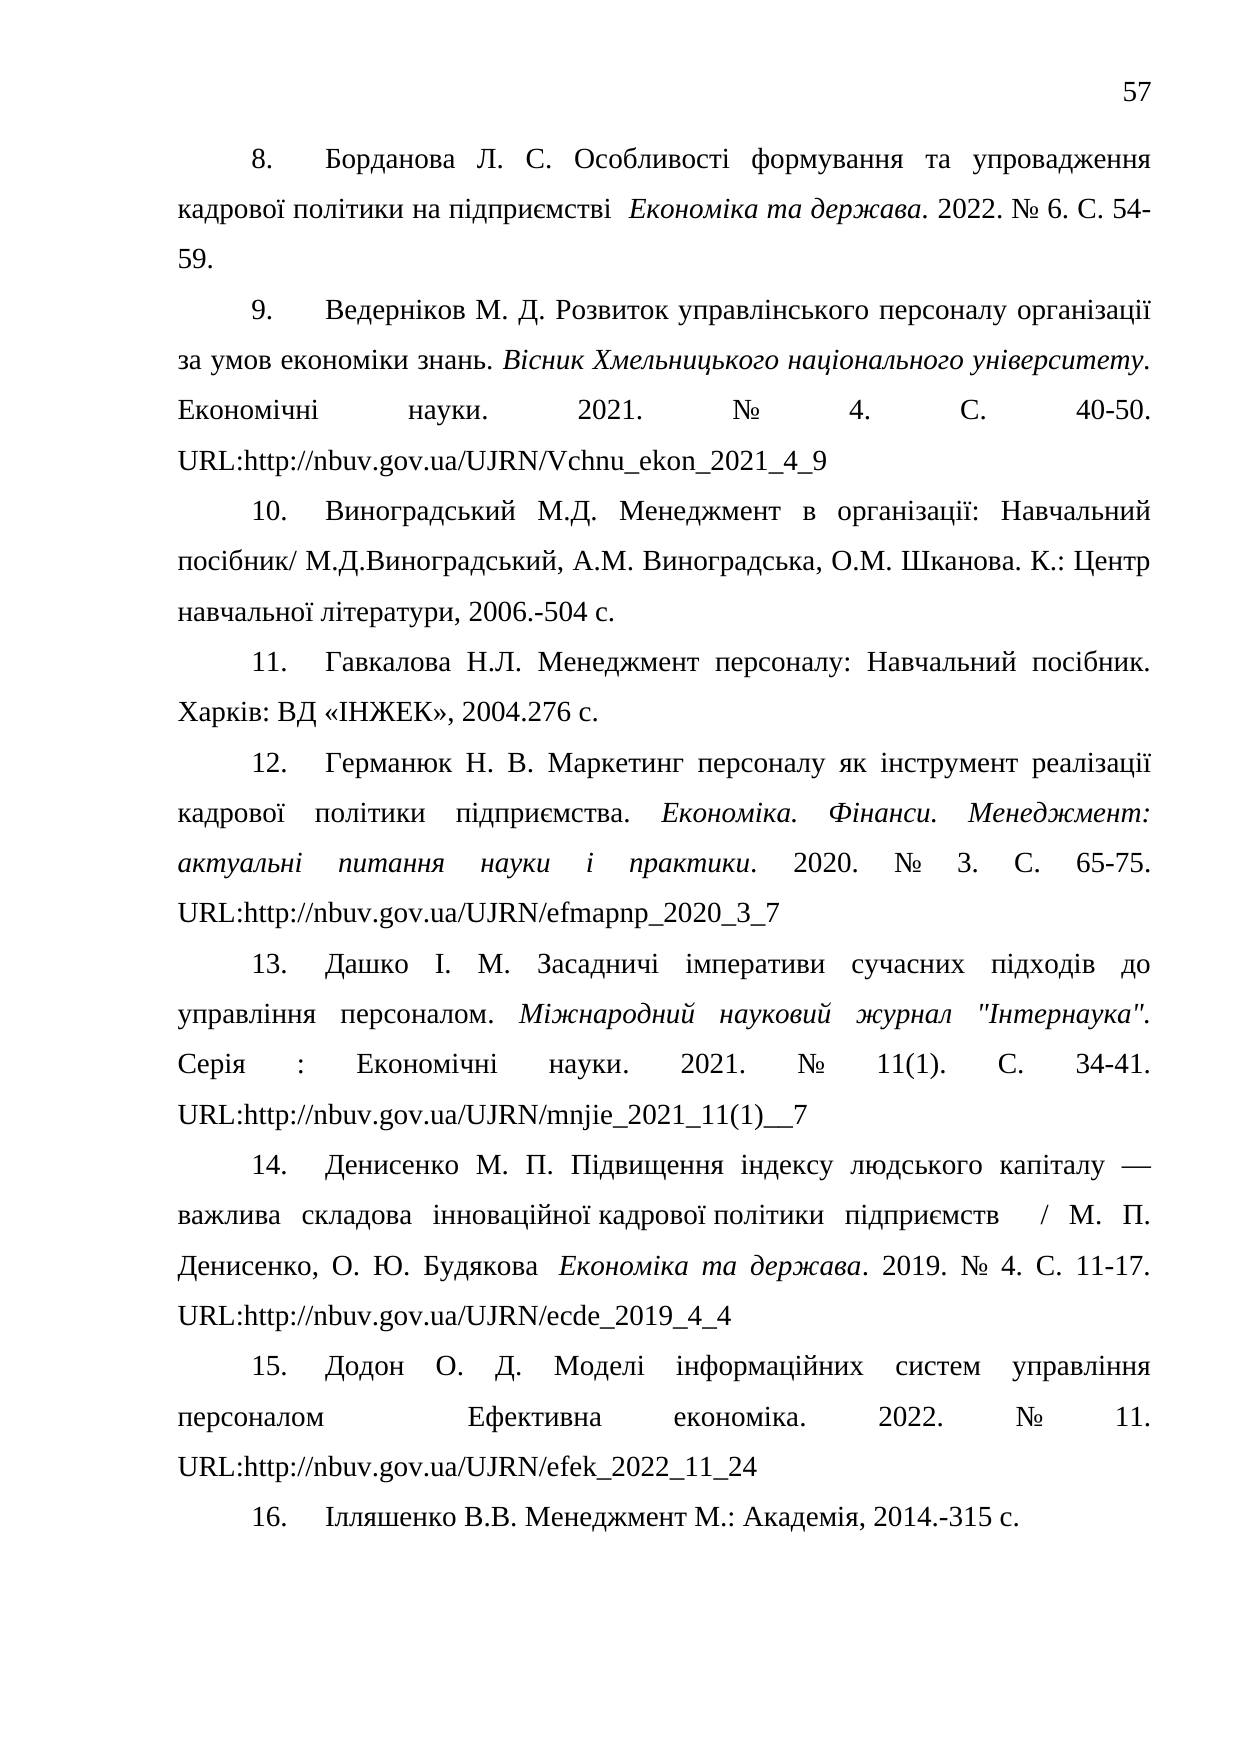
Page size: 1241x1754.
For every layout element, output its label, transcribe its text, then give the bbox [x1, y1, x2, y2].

list Борданова Л. С. Особливості формування та упровадження кадрової політики на підприємстві Економіка та держава. 2022. № 6. С. 54-59. [177, 141, 1151, 275]
list Дашко І. М. Засадничі імперативи сучасних підходів до управління персоналом. Міжнародний науковий журнал "Інтернаука". Серія : Економічні науки. 2021. № 11(1). С. 34-41. URL:http://nbuv.gov.ua/UJRN/mnjie_2021_11(1)__7 [177, 946, 1151, 1130]
list Денисенко М. П. Підвищення індексу людського капіталу — важлива складова інноваційної кадрової політики підприємств / М. П. Денисенко, О. Ю. Будякова Економіка та держава. 2019. № 4. С. 11-17. URL:http://nbuv.gov.ua/UJRN/ecde_2019_4_4 [177, 1147, 1151, 1332]
list Ілляшенко В.В. Менеджмент М.: Академія, 2014.-315 с. [177, 1499, 1151, 1533]
list Виноградський М.Д. Менеджмент в організації: Навчальний посібник/ М.Д.Виноградський, А.М. Виноградська, О.М. Шканова. К.: Центр навчальної літератури, 2006.-504 с. [177, 493, 1151, 627]
list Германюк Н. В. Маркетинг персоналу як інструмент реалізації кадрової політики підприємства. Економіка. Фінанси. Менеджмент: актуальні питання науки і практики. 2020. № 3. С. 65-75. URL:http://nbuv.gov.ua/UJRN/efmapnp_2020_3_7 [177, 745, 1151, 929]
list Додон О. Д. Моделі інформаційних систем управління персоналом Ефективна економіка. 2022. № 11. URL:http://nbuv.gov.ua/UJRN/efek_2022_11_24 [177, 1348, 1151, 1483]
list Ведерніков М. Д. Розвиток управлінського персоналу організації за умов економіки знань. Вісник Хмельницького національного університету. Економічні науки. 2021. № 4. С. 40-50. URL:http://nbuv.gov.ua/UJRN/Vchnu_ekon_2021_4_9 [177, 292, 1151, 476]
list Гавкалова Н.Л. Менеджмент персоналу: Навчальний посібник. Харків: ВД «ІНЖЕК», 2004.276 с. [177, 644, 1151, 728]
